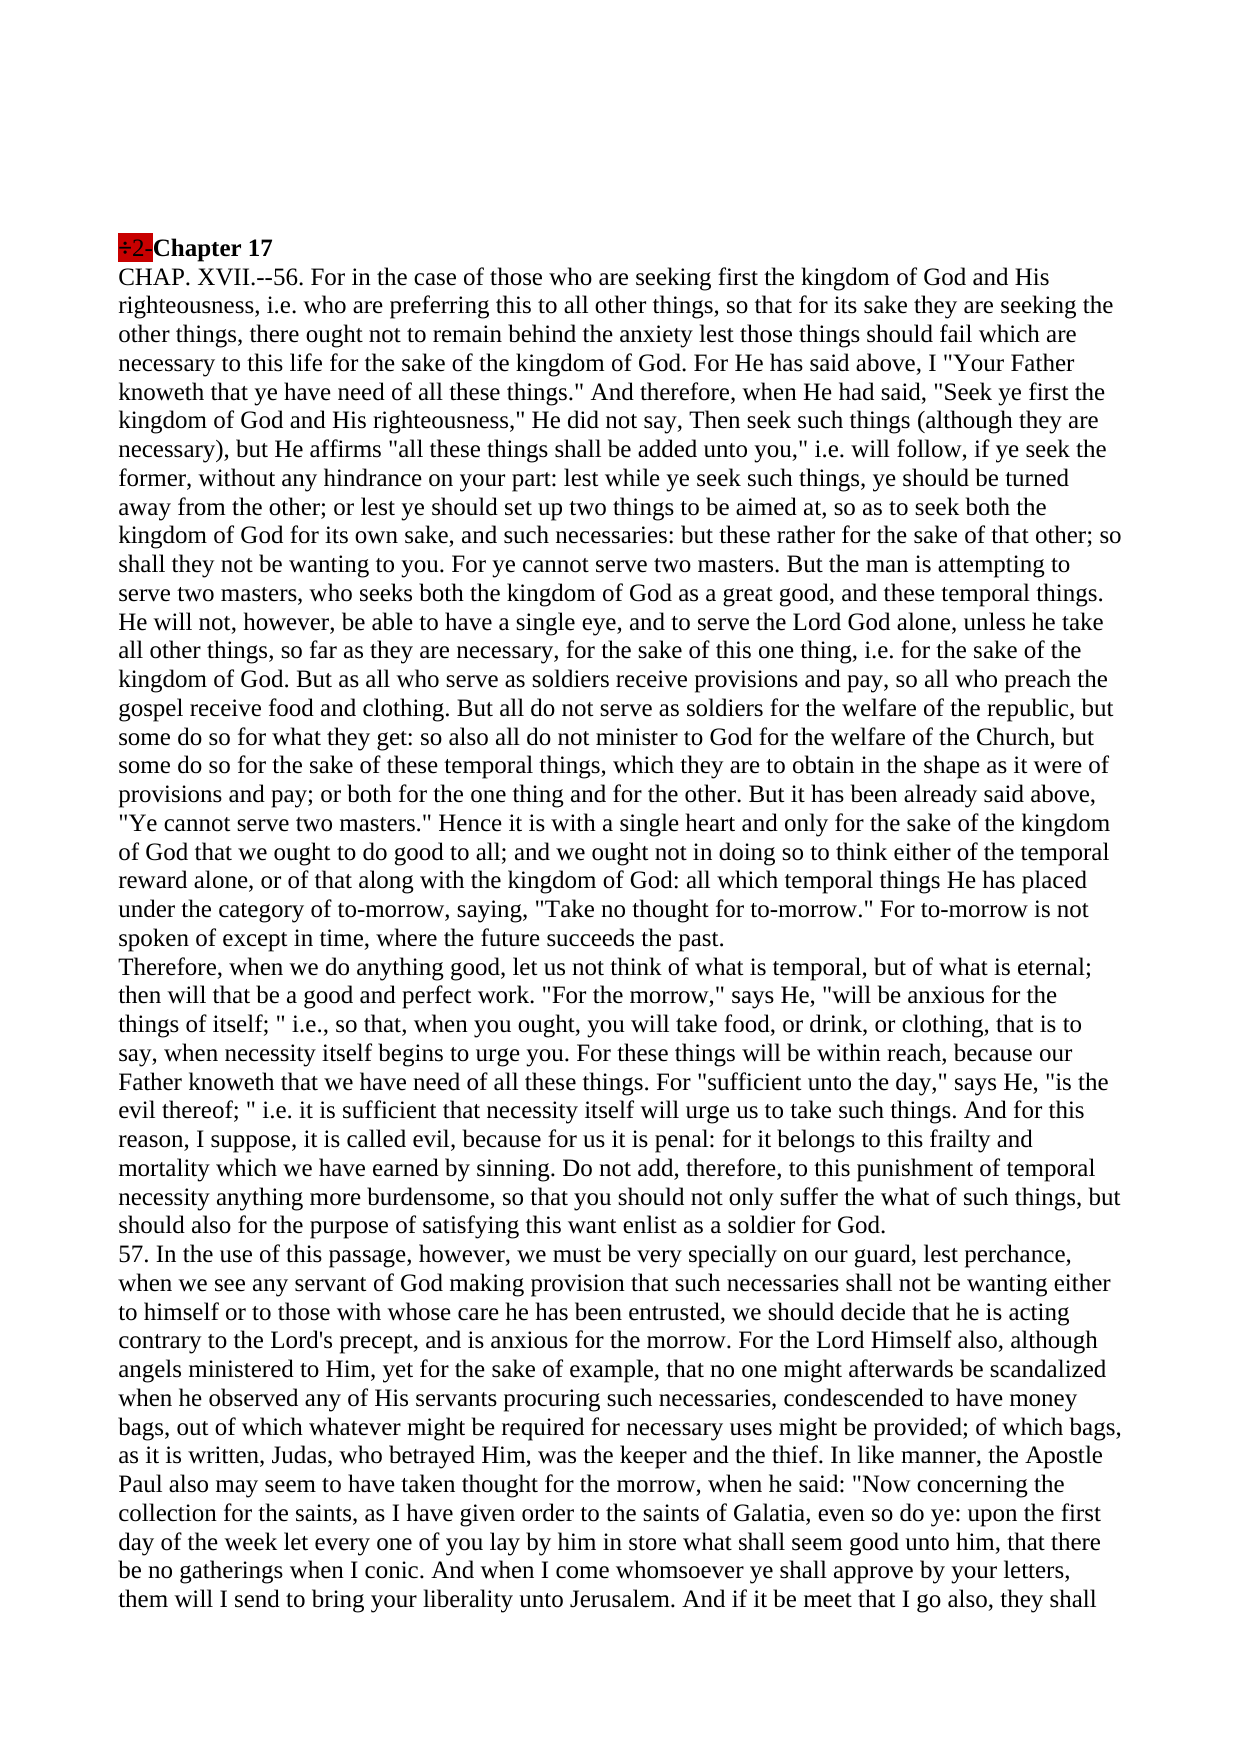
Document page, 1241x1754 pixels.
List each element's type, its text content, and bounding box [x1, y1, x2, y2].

text CHAP. XVII.--56. For in the case of those who are seeking first the kingdom of God and His righteousness, i.e. who are preferring this to all other things, so that for its sake they are seeking the other things, there ought not to remain behind the anxiety lest those things should fail which are necessary to this life for the sake of the kingdom of God. For He has said above, I "Your Father knoweth that ye have need of all these things." And therefore, when He had said, "Seek ye first the kingdom of God and His righteousness," He did not say, Then seek such things (although they are necessary), but He affirms "all these things shall be added unto you," i.e. will follow, if ye seek the former, without any hindrance on your part: lest while ye seek such things, ye should be turned away from the other; or lest ye should set up two things to be aimed at, so as to seek both the kingdom of God for its own sake, and such necessaries: but these rather for the sake of that other; so shall they not be wanting to you. For ye cannot serve two masters. But the man is attempting to serve two masters, who seeks both the kingdom of God as a great good, and these temporal things. He will not, however, be able to have a single eye, and to serve the Lord God alone, unless he take all other things, so far as they are necessary, for the sake of this one thing, i.e. for the sake of the kingdom of God. But as all who serve as soldiers receive provisions and pay, so all who preach the gospel receive food and clothing. But all do not serve as soldiers for the welfare of the republic, but some do so for what they get: so also all do not minister to God for the welfare of the Church, but some do so for the sake of these temporal things, which they are to obtain in the shape as it were of provisions and pay; or both for the one thing and for the other. But it has been already said above, "Ye cannot serve two masters." Hence it is with a single heart and only for the sake of the kingdom of God that we ought to do good to all; and we ought not in doing so to think either of the temporal reward alone, or of that along with the kingdom of God: all which temporal things He has placed under the category of to-morrow, saying, "Take no thought for to-morrow." For to-morrow is not spoken of except in time, where the future succeeds the past. [118, 262, 1122, 952]
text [118, 1239, 1122, 1613]
text Therefore, when we do anything good, let us not think of what is temporal, but of what is eternal; then will that be a good and perfect work. "For the morrow," says He, "will be anxious for the things of itself; " i.e., so that, when you ought, you will take food, or drink, or clothing, that is to say, when necessity itself begins to urge you. For these things will be within reach, because our Father knoweth that we have need of all these things. For "sufficient unto the day," says He, "is the evil thereof; " i.e. it is sufficient that necessity itself will urge us to take such things. And for this reason, I suppose, it is called evil, because for us it is penal: for it belongs to this frailty and mortality which we have earned by sinning. Do not add, therefore, to this punishment of temporal necessity anything more burdensome, so that you should not only suffer the what of such things, but should also for the purpose of satisfying this want enlist as a soldier for God. [118, 952, 1122, 1239]
text ÷2-Chapter 17 [153, 233, 1122, 262]
